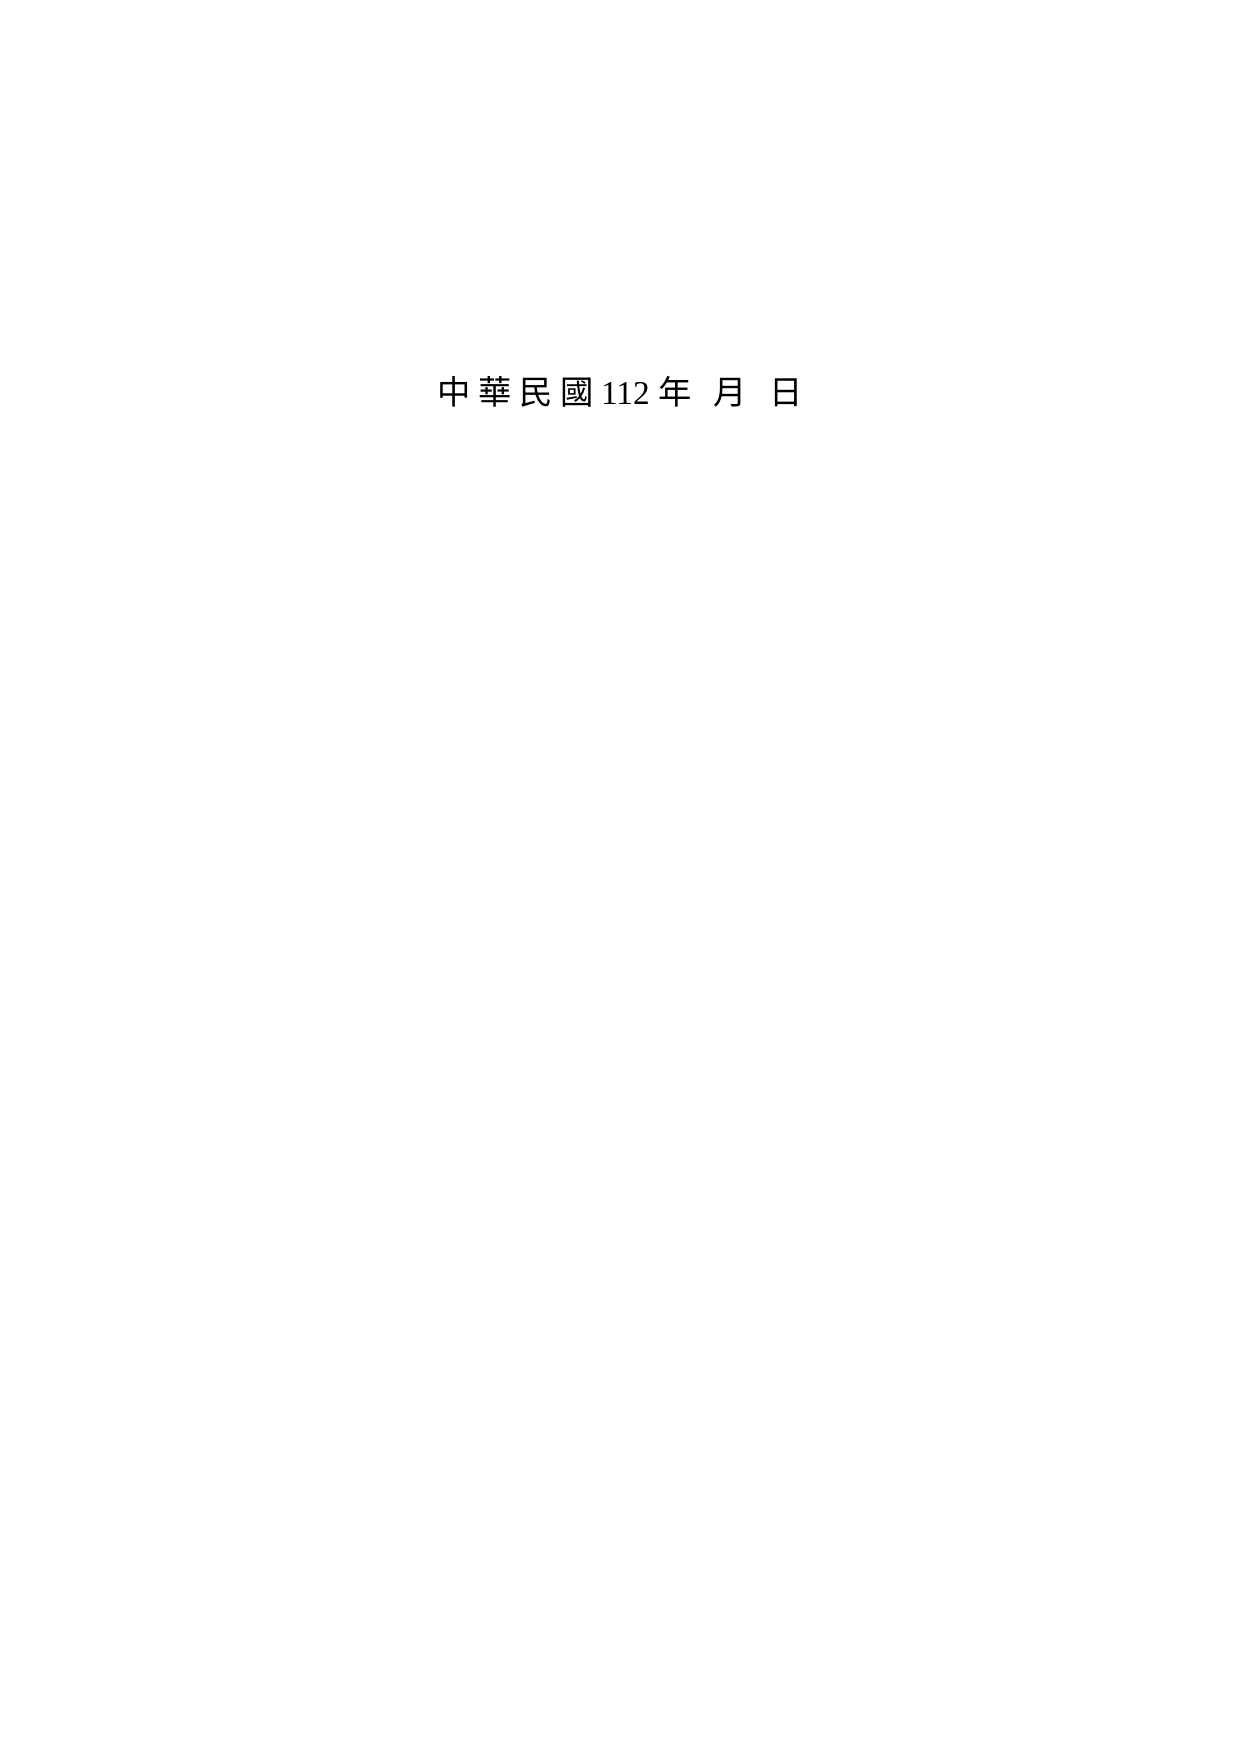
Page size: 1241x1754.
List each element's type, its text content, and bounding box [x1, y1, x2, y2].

text 中 華 民 國 112 年 月 日 [171, 366, 1069, 414]
